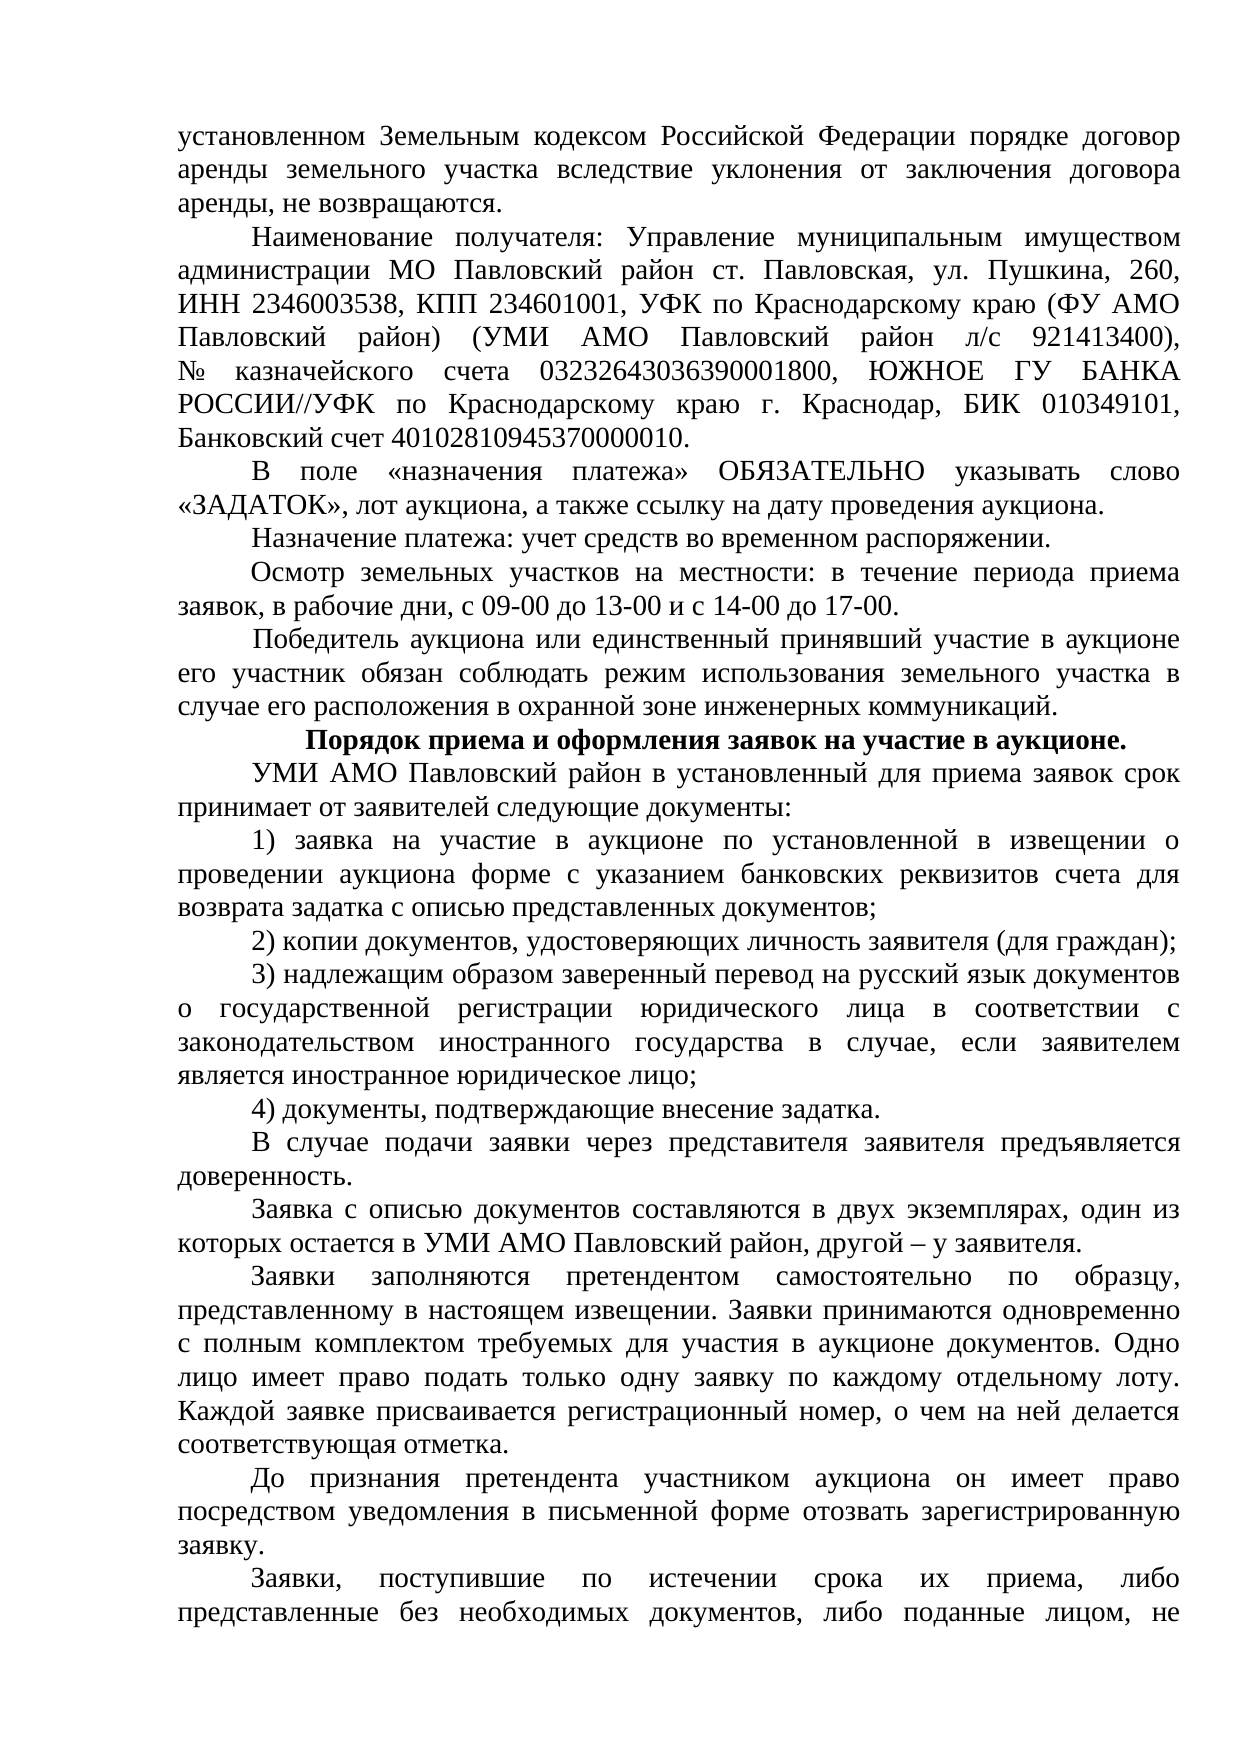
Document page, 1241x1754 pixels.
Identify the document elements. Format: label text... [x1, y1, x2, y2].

text Осмотр земельных участков на местности: в течение периода приема заявок, в рабочие дни, с 09-00 до 13-00 и с 14-00 до 17-00. [177, 554, 1181, 621]
text 4) документы, подтверждающие внесение задатка. [177, 1091, 1181, 1124]
text Порядок приема и оформления заявок на участие в аукционе. [177, 722, 1181, 755]
text Заявки заполняются претендентом самостоятельно по образцу, представленному в настоящем извещении. Заявки принимаются одновременно с полным комплектом требуемых для участия в аукционе документов. Одно лицо имеет право подать только одну заявку по каждому отдельному лоту. Каждой заявке присваивается регистрационный номер, о чем на ней делается соответствующая отметка. [177, 1258, 1181, 1460]
text 1) заявка на участие в аукционе по установленной в извещении о проведении аукциона форме с указанием банковских реквизитов счета для возврата задатка с описью представленных документов; [177, 822, 1181, 923]
text До признания претендента участником аукциона он имеет право посредством уведомления в письменной форме отозвать зарегистрированную заявку. [177, 1460, 1181, 1560]
text В поле «назначения платежа» ОБЯЗАТЕЛЬНО указывать слово «ЗАДАТОК», лот аукциона, а также ссылку на дату проведения аукциона. [177, 453, 1181, 521]
text В случае подачи заявки через представителя заявителя предъявляется доверенность. [177, 1124, 1181, 1191]
text Заявка с описью документов составляются в двух экземплярах, один из которых остается в УМИ АМО Павловский район, другой – у заявителя. [177, 1191, 1181, 1258]
text Победитель аукциона или единственный принявший участие в аукционе его участник обязан соблюдать режим использования земельного участка в случае его расположения в охранной зоне инженерных коммуникаций. [177, 621, 1181, 722]
text 2) копии документов, удостоверяющих личность заявителя (для граждан); [177, 923, 1181, 957]
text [177, 118, 1181, 219]
text 3) надлежащим образом заверенный перевод на русский язык документов о государственной регистрации юридического лица в соответствии с законодательством иностранного государства в случае, если заявителем является иностранное юридическое лицо; [177, 957, 1181, 1091]
text Назначение платежа: учет средств во временном распоряжении. [177, 521, 1181, 554]
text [177, 1560, 1181, 1627]
text УМИ АМО Павловский район в установленный для приема заявок срок принимает от заявителей следующие документы: [177, 755, 1181, 822]
text Наименование получателя: Управление муниципальным имуществом администрации МО Павловский район ст. Павловская, ул. Пушкина, 260, ИНН 2346003538, КПП 234601001, УФК по Краснодарскому краю (ФУ АМО Павловский район) (УМИ АМО Павловский район л/с 921413400), № казначейского счета 03232643036390001800, ЮЖНОЕ ГУ БАНКА РОССИИ//УФК по Краснодарскому краю г. Краснодар, БИК 010349101, Банковский счет 40102810945370000010. [177, 219, 1181, 453]
